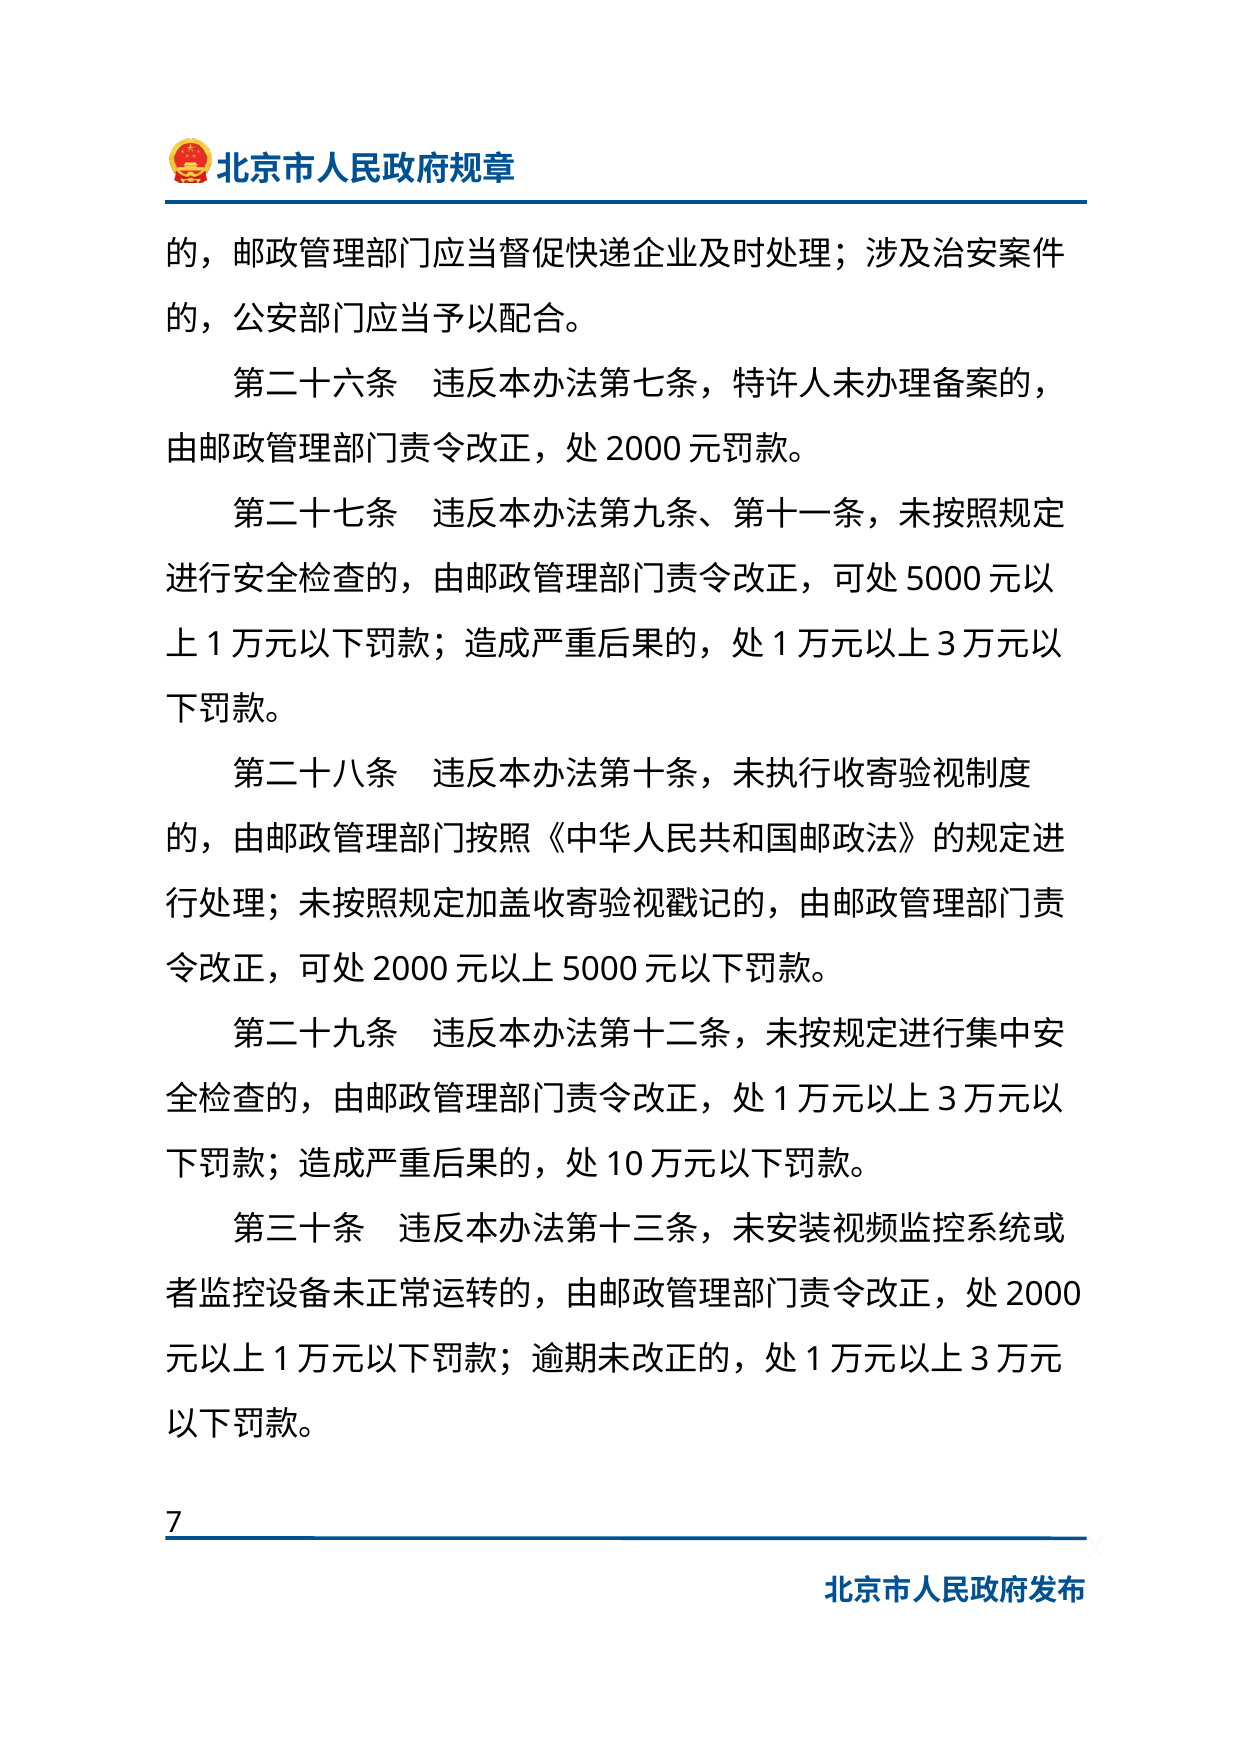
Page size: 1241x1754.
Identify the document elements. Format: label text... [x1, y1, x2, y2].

text 第二十七条 违反本办法第九条、第十一条，未按照规定进行安全检查的，由邮政管理部门责令改正，可处5000元以上1万元以下罚款；造成严重后果的，处1万元以上3万元以下罚款。 [165, 479, 1087, 739]
text 第二十五条 因经营纠纷或者发生治安案件造成快件滞留的，快递企业应当及时处理，避免快件寄递延误；未及时处理的，邮政管理部门应当督促快递企业及时处理；涉及治安案件的，公安部门应当予以配合。 [165, 219, 1087, 349]
picture [165, 136, 216, 187]
text 第三十条 违反本办法第十三条，未安装视频监控系统或者监控设备未正常运转的，由邮政管理部门责令改正，处2000元以上1万元以下罚款；逾期未改正的，处1万元以上3万元以下罚款。 [165, 1194, 1087, 1454]
text 第二十六条 违反本办法第七条，特许人未办理备案的，由邮政管理部门责令改正，处2000元罚款。 [165, 349, 1087, 479]
text 第二十八条 违反本办法第十条，未执行收寄验视制度的，由邮政管理部门按照《中华人民共和国邮政法》的规定进行处理；未按照规定加盖收寄验视戳记的，由邮政管理部门责令改正，可处2000元以上5000元以下罚款。 [165, 739, 1087, 999]
text 第二十九条 违反本办法第十二条，未按规定进行集中安全检查的，由邮政管理部门责令改正，处1万元以上3万元以下罚款；造成严重后果的，处10万元以下罚款。 [165, 999, 1087, 1194]
